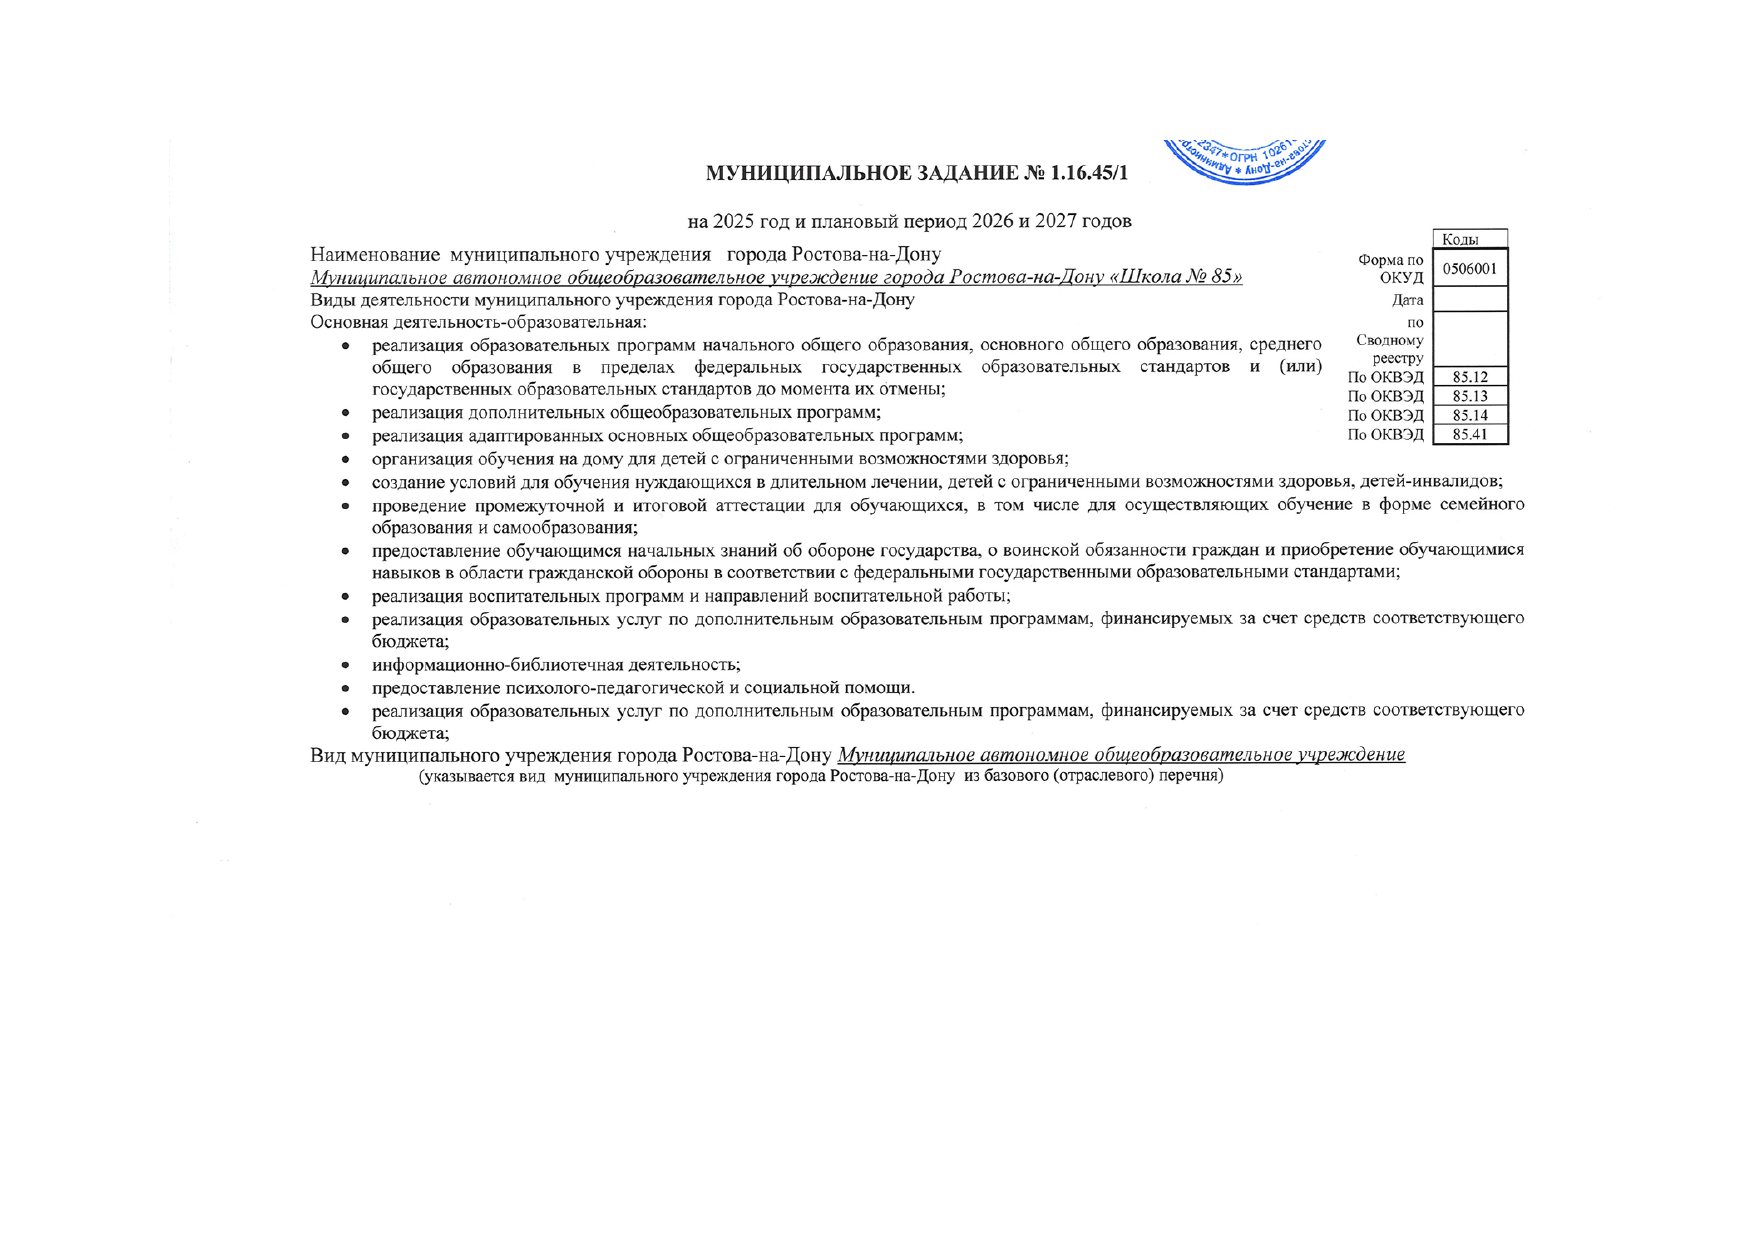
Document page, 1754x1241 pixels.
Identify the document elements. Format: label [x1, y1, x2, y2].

picture [169, 140, 1626, 925]
